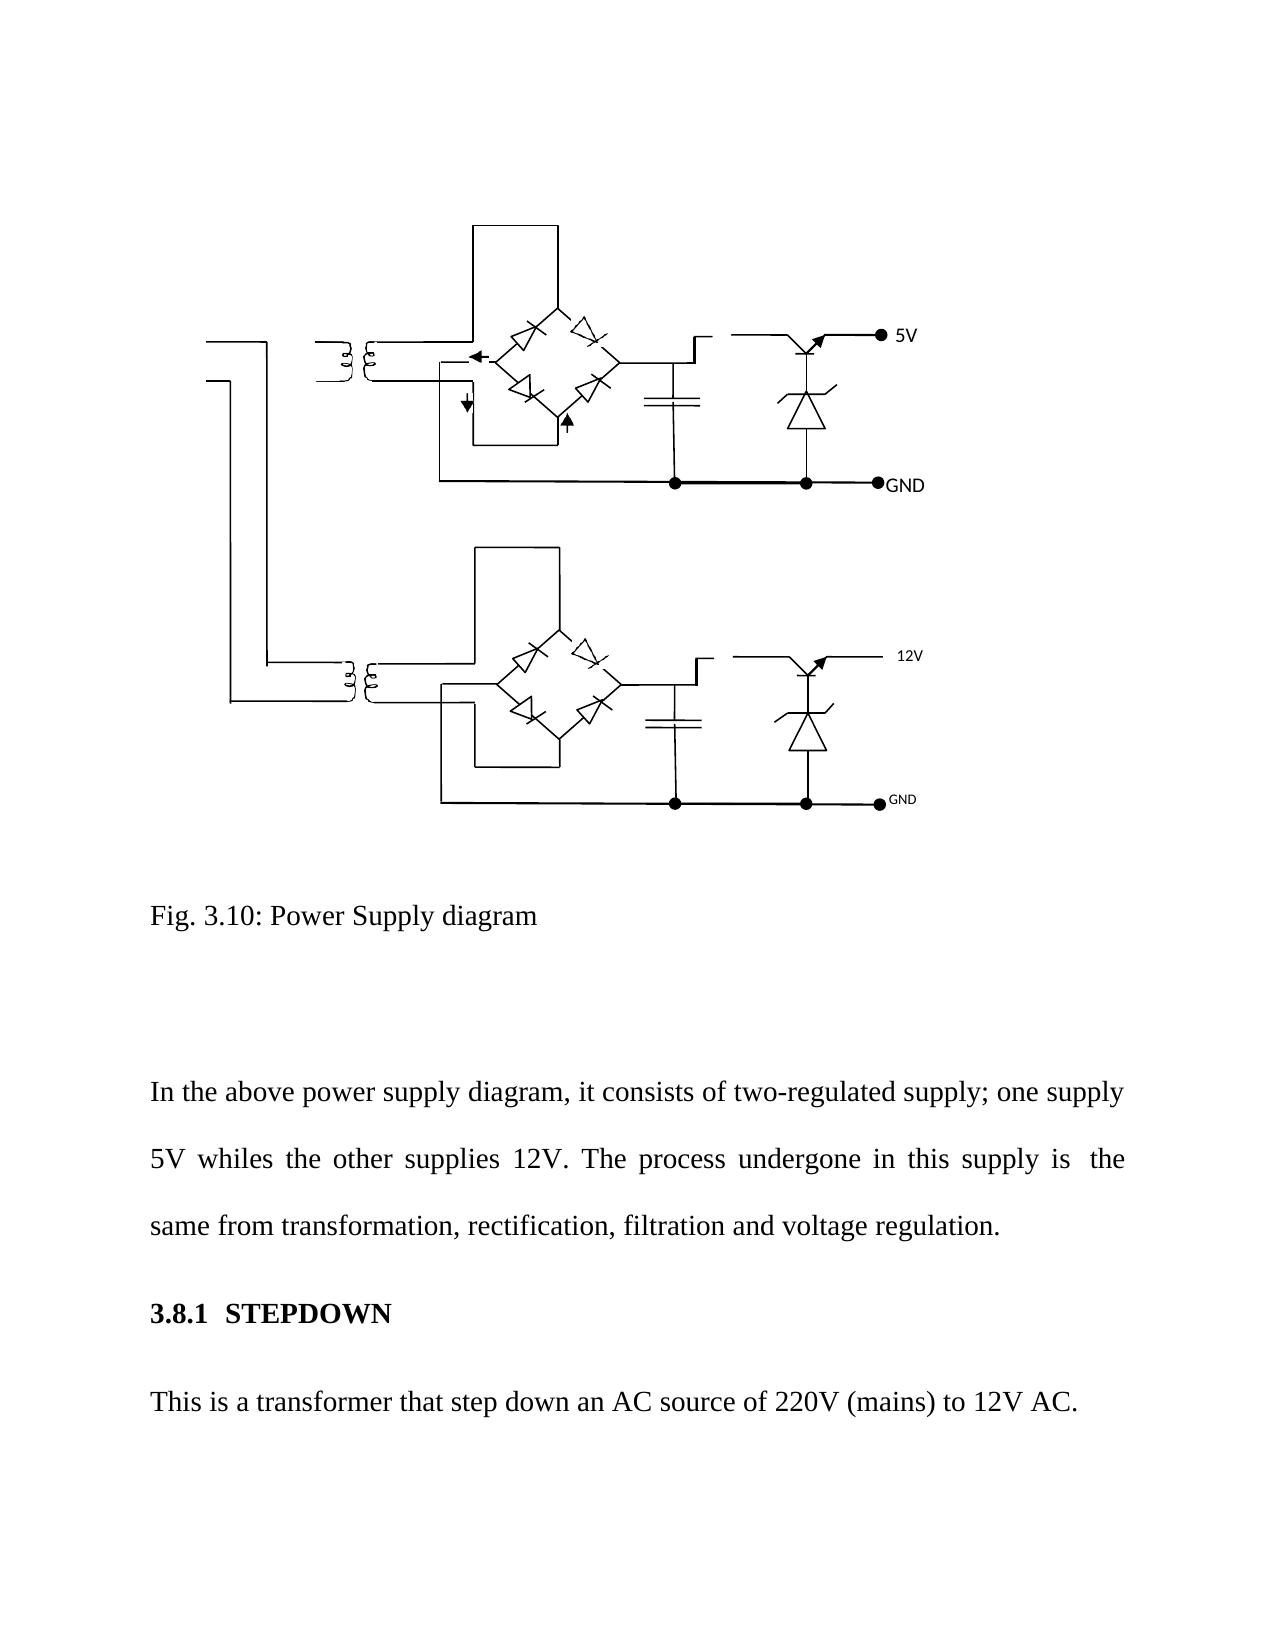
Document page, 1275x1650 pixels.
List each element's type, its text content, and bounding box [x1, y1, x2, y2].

picture [560, 412, 574, 433]
subtitle STEPDOWN [150, 1296, 1144, 1330]
picture [571, 638, 609, 669]
picture [363, 341, 377, 381]
text GND [885, 472, 1144, 498]
picture [314, 341, 353, 382]
text 5V [895, 322, 1144, 348]
text Fig. 3.10: Power Supply diagram [150, 898, 1144, 931]
text In the above power supply diagram, it consists of two-regulated supply; one supply 5V whiles the other supplies 12V. The process undergone in this supply is the same from transformation, rectification, filtration and voltage regulation. [150, 1074, 1125, 1241]
picture [570, 316, 608, 347]
picture [364, 663, 379, 703]
text This is a transformer that step down an AC source of 220V (mains) to 12V AC. [150, 1384, 1144, 1417]
picture [468, 350, 489, 363]
text 12V [896, 645, 1144, 666]
picture [342, 661, 356, 702]
picture [460, 393, 474, 413]
text GND [889, 791, 1144, 808]
